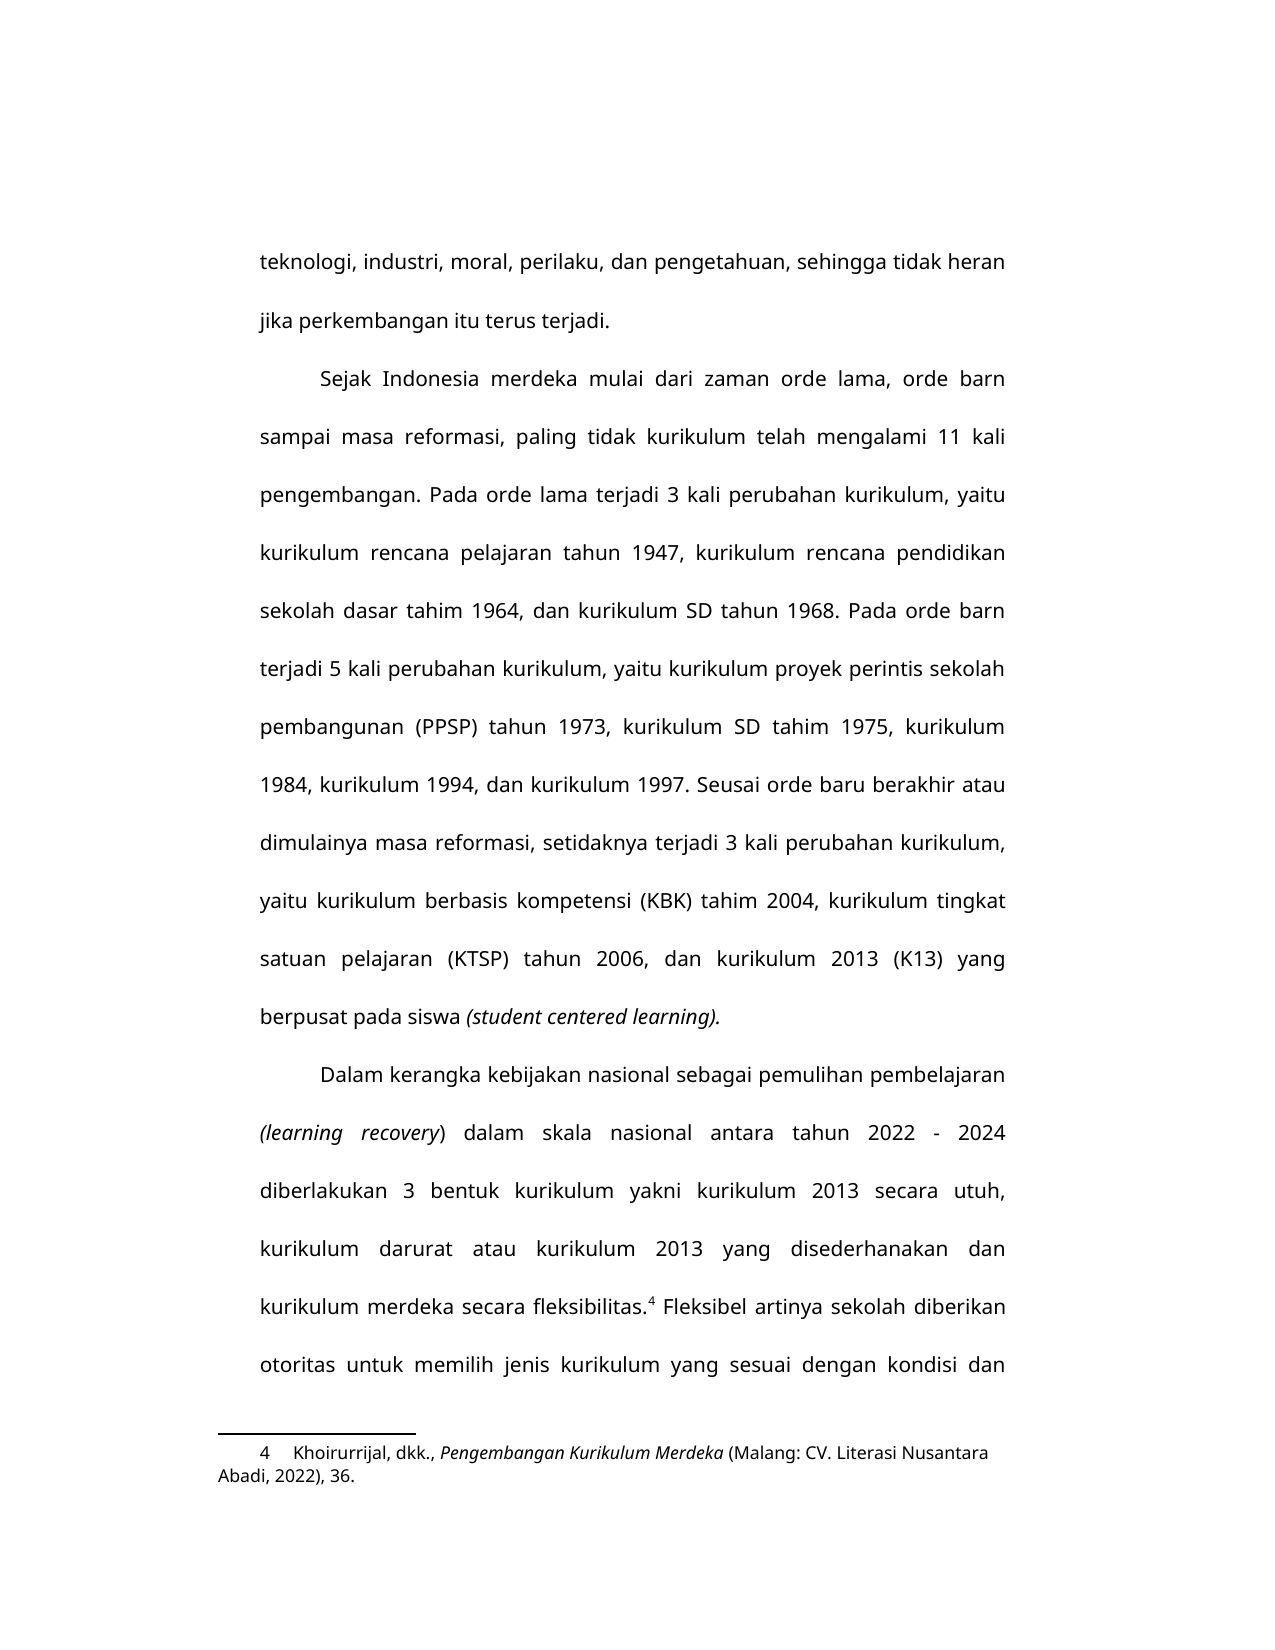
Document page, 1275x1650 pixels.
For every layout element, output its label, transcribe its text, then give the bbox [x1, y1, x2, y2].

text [259, 223, 1006, 340]
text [259, 1036, 1006, 1384]
text Sejak Indonesia merdeka mulai dari zaman orde lama, orde barn sampai masa reformasi, paling tidak kurikulum telah mengalami 11 kali pengembangan. Pada orde lama terjadi 3 kali perubahan kurikulum, yaitu kurikulum rencana pelajaran tahun 1947, kurikulum rencana pendidikan sekolah dasar tahim 1964, dan kurikulum SD tahun 1968. Pada orde barn terjadi 5 kali perubahan kurikulum, yaitu kurikulum proyek perintis sekolah pembangunan (PPSP) tahun 1973, kurikulum SD tahim 1975, kurikulum 1984, kurikulum 1994, dan kurikulum 1997. Seusai orde baru berakhir atau dimulainya masa reformasi, setidaknya terjadi 3 kali perubahan kurikulum, yaitu kurikulum berbasis kompetensi (KBK) tahim 2004, kurikulum tingkat satuan pelajaran (KTSP) tahun 2006, dan kurikulum 2013 (K13) yang berpusat pada siswa (student centered learning). [259, 340, 1006, 1036]
